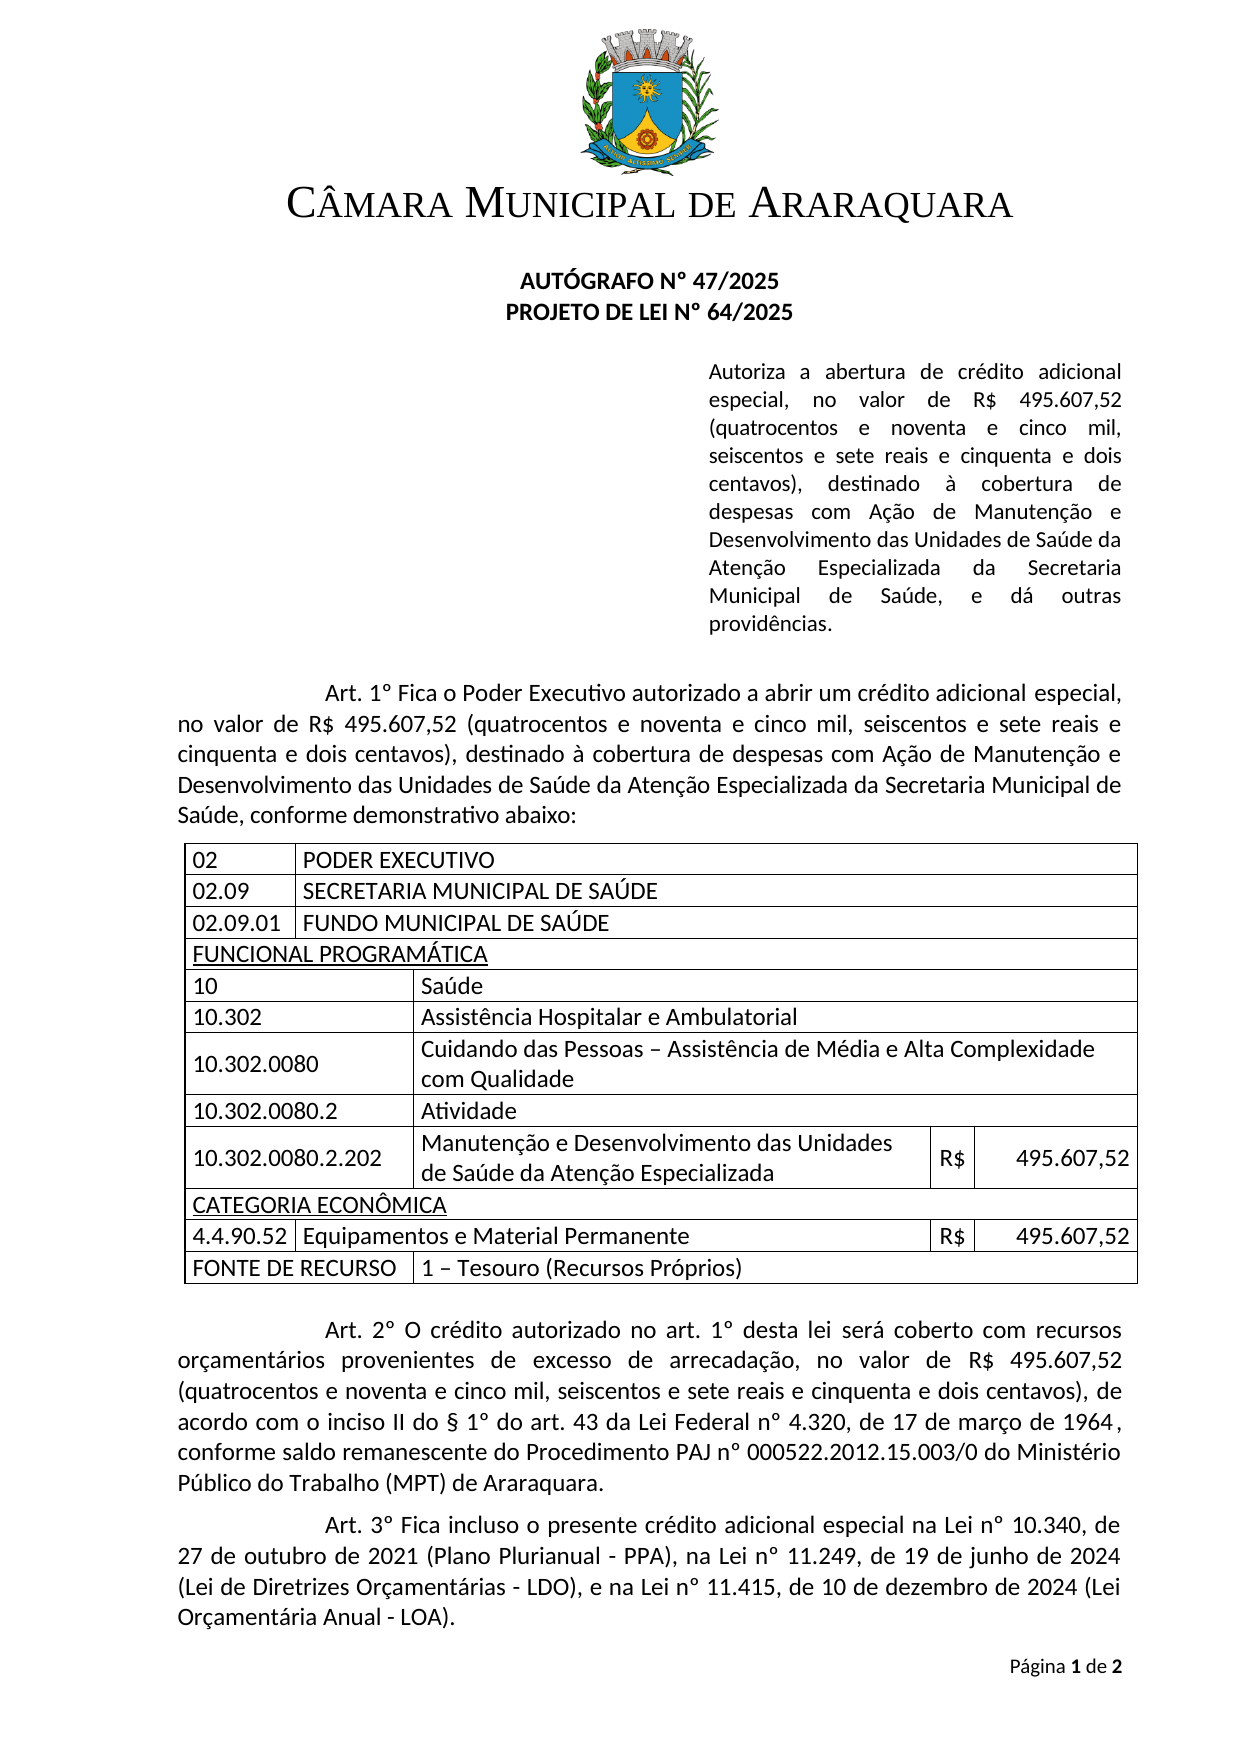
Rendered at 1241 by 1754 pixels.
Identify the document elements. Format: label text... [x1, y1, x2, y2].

table_cell Manutenção e Desenvolvimento das Unidades de Saúde da Atenção Especializada [414, 1127, 930, 1188]
table_cell 10.302 [186, 1002, 413, 1032]
table_cell 10 [186, 970, 413, 1001]
table_cell 10.302.0080.2 [186, 1095, 413, 1126]
text AUTÓGRAFO Nº 47/2025 [177, 265, 1122, 296]
text Art. 2º O crédito autorizado no art. 1º desta lei será coberto com recursos orçamentários provenientes de excesso de arrecadação, no valor de R$ 495.607,52 (quatrocentos e noventa e cinco mil, seiscentos e sete reais e cinquenta e dois centavos), de acordo com o inciso II do § 1º do art. 43 da Lei Federal nº 4.320, de 17 de março de 1964, conforme saldo remanescente do Procedimento PAJ nº 000522.2012.15.003/0 do Ministério Público do Trabalho (MPT) de Araraquara. [177, 1314, 1122, 1497]
table_cell 10.302.0080 [186, 1033, 413, 1094]
table_cell 02.09.01 [186, 907, 295, 937]
table_cell FUNDO MUNICIPAL DE SAÚDE [296, 907, 1137, 937]
table_cell 4.4.90.52 [186, 1220, 295, 1251]
table_cell FONTE DE RECURSO [186, 1252, 413, 1282]
table_cell Saúde [414, 970, 1137, 1001]
table_cell FUNCIONAL PROGRAMÁTICA [186, 939, 1137, 969]
table_cell Equipamentos e Material Permanente [296, 1220, 930, 1251]
table_cell Atividade [414, 1095, 1137, 1126]
table_cell R$ [931, 1127, 974, 1188]
table_cell 495.607,52 [975, 1220, 1137, 1251]
table_cell 02.09 [186, 875, 295, 906]
table_cell R$ [931, 1220, 974, 1251]
table_cell Cuidando das Pessoas – Assistência de Média e Alta Complexidade com Qualidade [414, 1033, 1137, 1094]
text Art. 1º Fica o Poder Executivo autorizado a abrir um crédito adicional especial, no valor de R$ 495.607,52 (quatrocentos e noventa e cinco mil, seiscentos e sete reais e cinquenta e dois centavos), destinado à cobertura de despesas com Ação de Manutenção e Desenvolvimento das Unidades de Saúde da Atenção Especializada da Secretaria Municipal de Saúde, conforme demonstrativo abaixo: [177, 678, 1122, 830]
table_cell 10.302.0080.2.202 [186, 1127, 413, 1188]
text PROJETO DE LEI Nº 64/2025 [177, 296, 1122, 326]
table_cell Assistência Hospitalar e Ambulatorial [414, 1002, 1137, 1032]
table_cell 495.607,52 [975, 1127, 1137, 1188]
text Art. 3º Fica incluso o presente crédito adicional especial na Lei nº 10.340, de 27 de outubro de 2021 (Plano Plurianual - PPA), na Lei nº 11.249, de 19 de junho de 2024 (Lei de Diretrizes Orçamentárias - LDO), e na Lei nº 11.415, de 10 de dezembro de 2024 (Lei Orçamentária Anual - LOA). [177, 1510, 1122, 1632]
table_header 02 [186, 844, 295, 874]
table_cell CATEGORIA ECONÔMICA [186, 1189, 1137, 1219]
picture [580, 29, 719, 176]
table_cell 1 – Tesouro (Recursos Próprios) [414, 1252, 1137, 1282]
table_header PODER EXECUTIVO [296, 844, 1137, 874]
text Autoriza a abertura de crédito adicional especial, no valor de R$ 495.607,52 (quatrocentos e noventa e cinco mil, seiscentos e sete reais e cinquenta e dois centavos), destinado à cobertura de despesas com Ação de Manutenção e Desenvolvimento das Unidades de Saúde da Atenção Especializada da Secretaria Municipal de Saúde, e dá outras providências. [709, 357, 1122, 637]
table_cell SECRETARIA MUNICIPAL DE SAÚDE [296, 875, 1137, 906]
